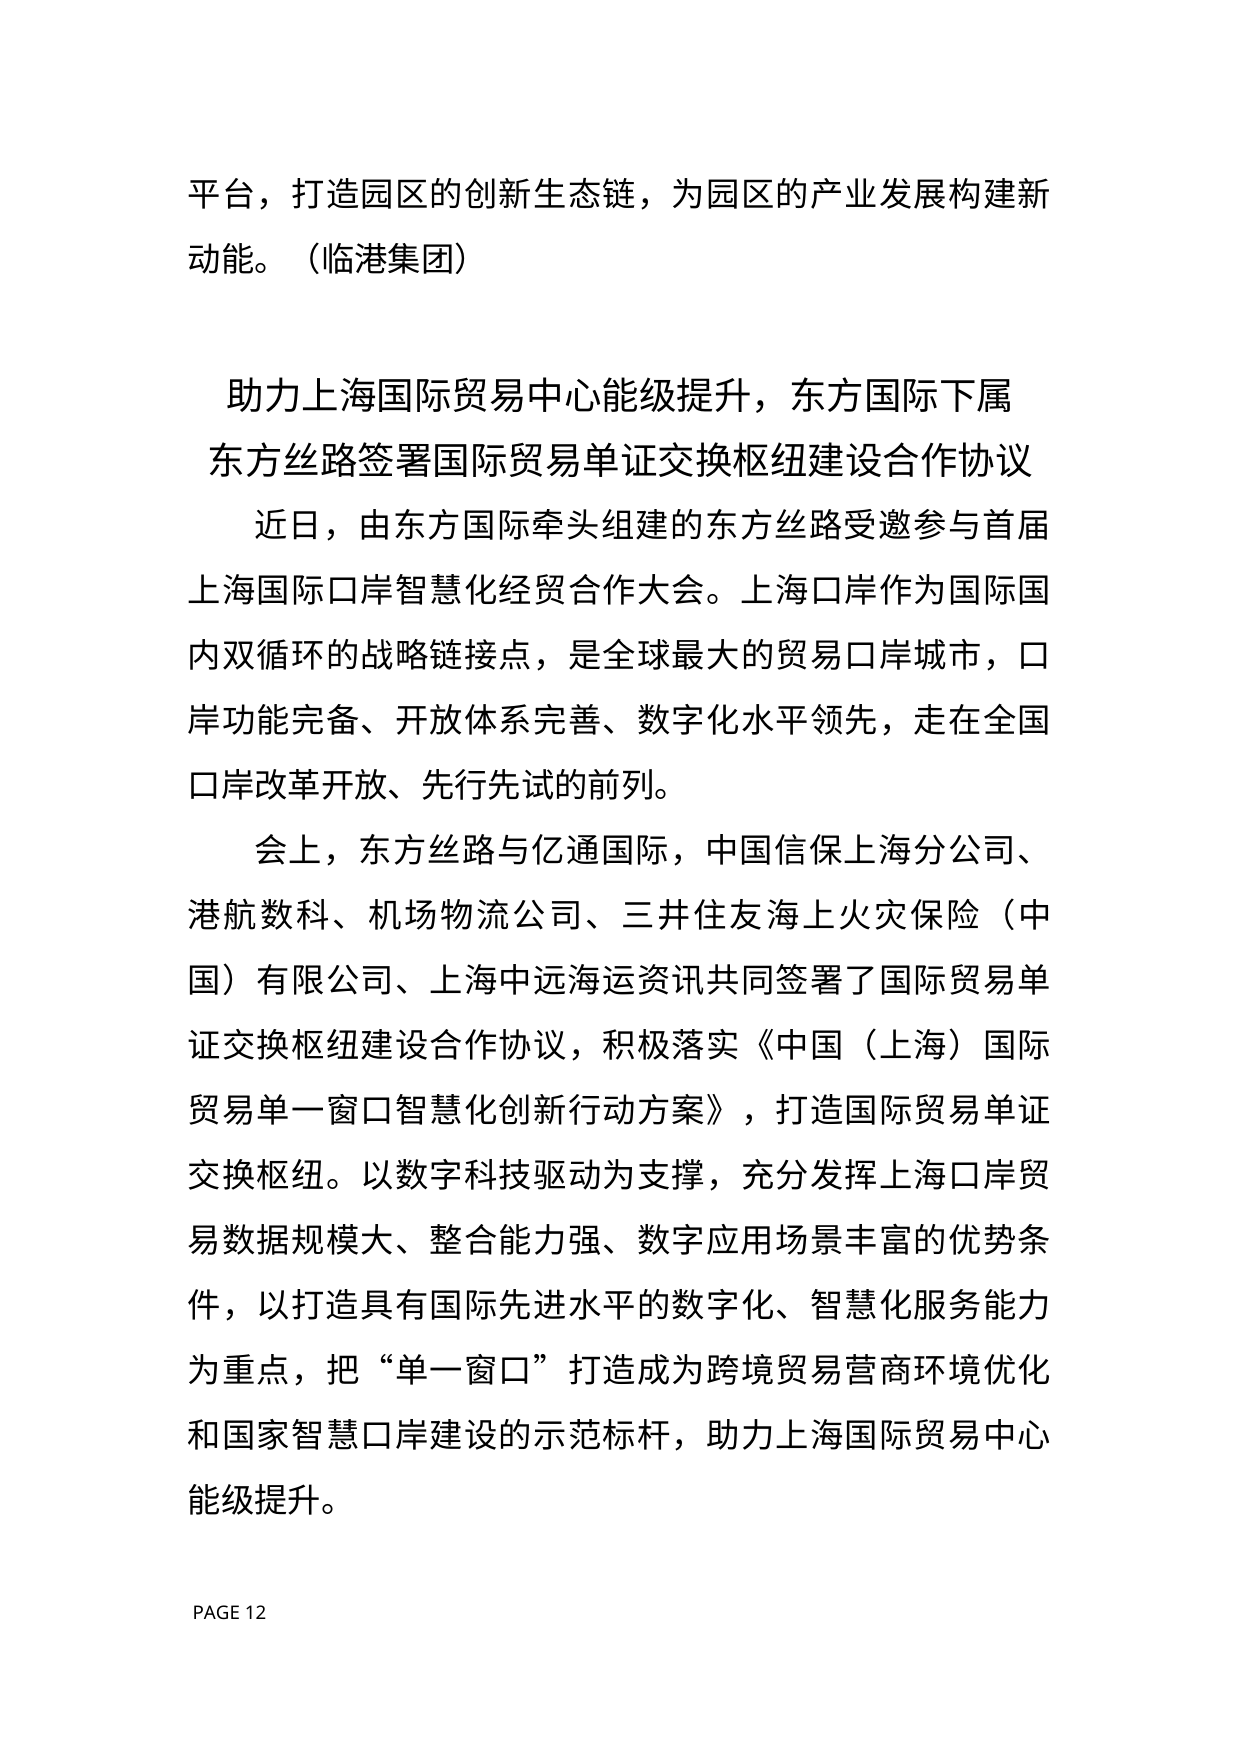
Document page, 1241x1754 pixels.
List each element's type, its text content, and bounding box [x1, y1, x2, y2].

list 会上，东方丝路与亿通国际，中国信保上海分公司、港航数科、机场物流公司、三井住友海上火灾保险（中国）有限公司、上海中远海运资讯共同签署了国际贸易单证交换枢纽建设合作协议，积极落实《中国（上海）国际贸易单一窗口智慧化创新行动方案》，打造国际贸易单证交换枢纽。以数字科技驱动为支撑，充分发挥上海口岸贸易数据规模大、整合能力强、数字应用场景丰富的优势条件，以打造具有国际先进水平的数字化、智慧化服务能力为重点，把“单一窗口”打造成为跨境贸易营商环境优化和国家智慧口岸建设的示范标杆，助力上海国际贸易中心能级提升。 [187, 816, 1053, 1531]
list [187, 160, 1053, 290]
list 近日，由东方国际牵头组建的东方丝路受邀参与首届上海国际口岸智慧化经贸合作大会。上海口岸作为国际国内双循环的战略链接点，是全球最大的贸易口岸城市，口岸功能完备、开放体系完善、数字化水平领先，走在全国口岸改革开放、先行先试的前列。 [187, 491, 1053, 816]
list 助力上海国际贸易中心能级提升，东方国际下属 [187, 361, 1053, 426]
list 东方丝路签署国际贸易单证交换枢纽建设合作协议 [187, 426, 1053, 491]
